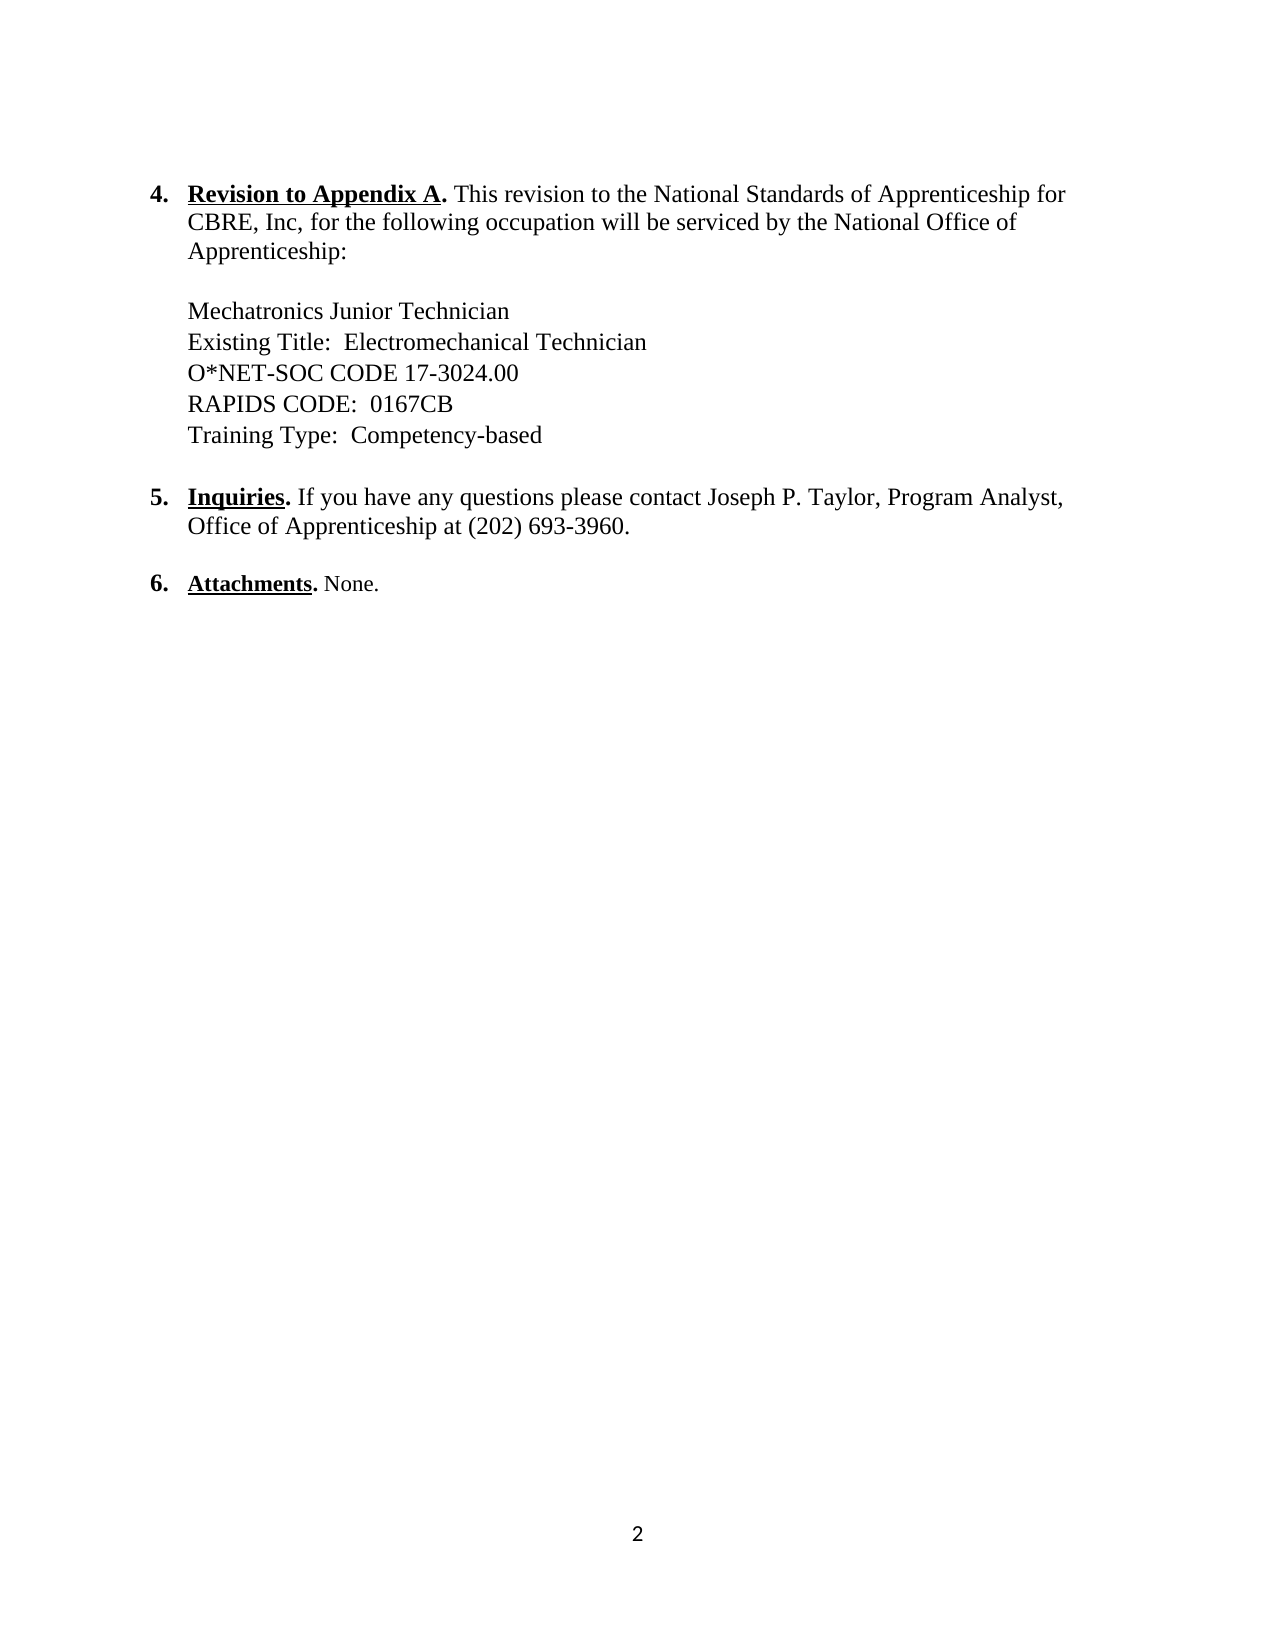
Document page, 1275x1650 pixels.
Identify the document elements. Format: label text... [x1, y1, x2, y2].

list Inquiries. If you have any questions please contact Joseph P. Taylor, Program Analyst, Office of Apprenticeship at (202) 693-3960. [150, 482, 1125, 540]
list Training Type: Competency-based [187, 420, 1125, 449]
list Mechatronics Junior Technician [187, 296, 1125, 325]
list Attachments. None. [150, 568, 1125, 597]
list O*NET-SOC CODE 17-3024.00 [187, 358, 1125, 387]
list Existing Title: Electromechanical Technician [187, 327, 1125, 356]
list Revision to Appendix A. This revision to the National Standards of Apprenticeship for CBRE, Inc, for the following occupation will be serviced by the National Office of Apprenticeship: [150, 179, 1125, 265]
list RAPIDS CODE: 0167CB [187, 389, 1125, 418]
